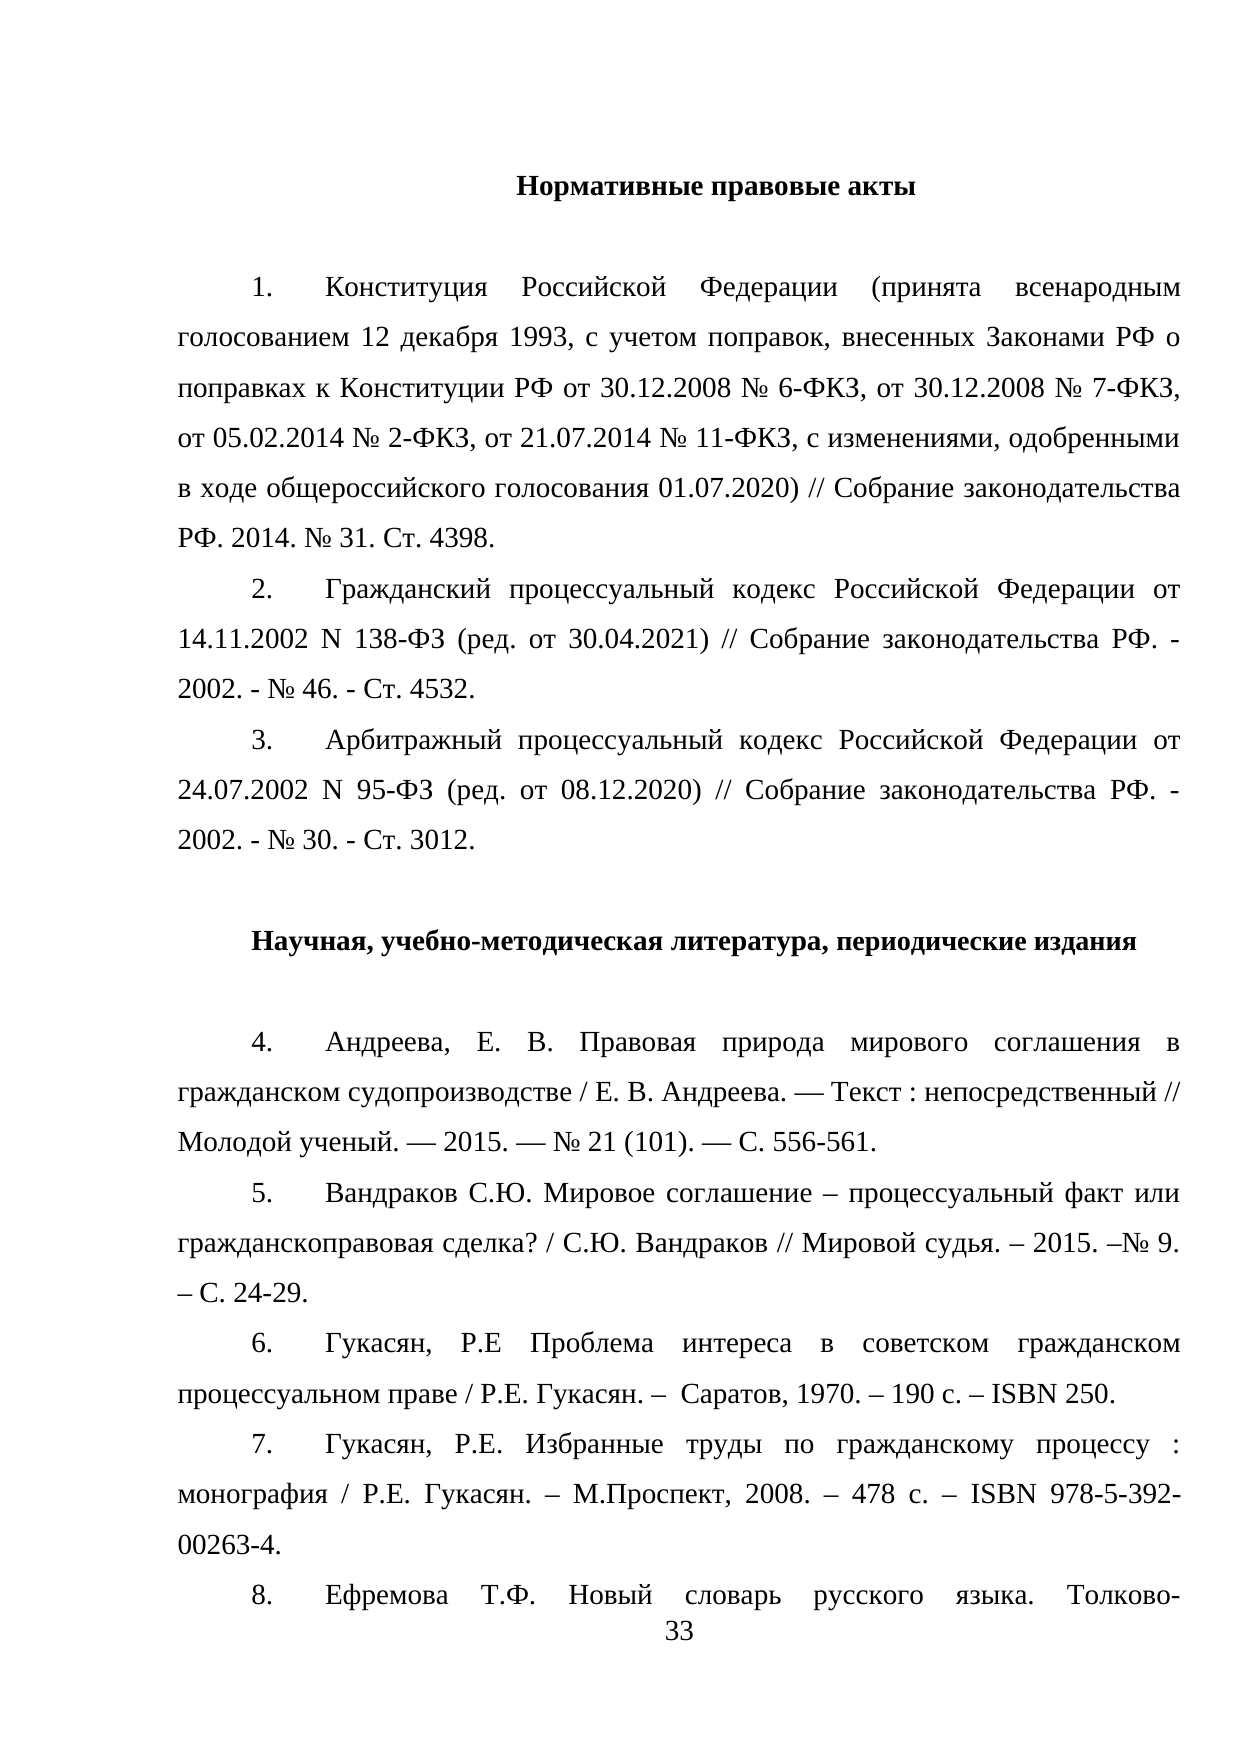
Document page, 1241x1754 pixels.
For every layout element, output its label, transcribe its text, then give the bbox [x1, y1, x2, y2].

list Конституция Российской Федерации (принята всенародным голосованием 12 декабря 1993, с учетом поправок, внесенных Законами РФ о поправках к Конституции РФ от 30.12.2008 № 6-ФКЗ, от 30.12.2008 № 7-ФКЗ, от 05.02.2014 № 2-ФКЗ, от 21.07.2014 № 11-ФКЗ, с изменениями, одобренными в ходе общероссийского голосования 01.07.2020) // Собрание законодательства РФ. 2014. № 31. Ст. 4398. [177, 269, 1181, 554]
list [177, 1577, 1181, 1611]
text Нaучнaя, учeбнo-мeтoдичecкaя литepaтуpa, пepиoдичecкиe издaния [177, 923, 1181, 957]
list Вандраков С.Ю. Мировое соглашение – процессуальный факт или гражданскоправовая сделка? / С.Ю. Вандраков // Мировой судья. – 2015. –№ 9. – С. 24-29. [177, 1175, 1181, 1309]
list Арбитражный процессуальный кодекс Российской Федерации от 24.07.2002 N 95-ФЗ (ред. от 08.12.2020) // Собрание законодательства РФ. -2002. - № 30. - Ст. 3012. [177, 722, 1181, 856]
list Гукасян, Р.Е Проблема интереса в советском гражданском процессуальном праве / Р.Е. Гукасян. – Саратов, 1970. – 190 с. – ISBN 250. [177, 1326, 1181, 1409]
list Гукасян, Р.Е. Избранные труды по гражданскому процессу : монография / Р.Е. Гукасян. – М.Проспект, 2008. – 478 с. – ISBN 978-5-392-00263-4. [177, 1426, 1181, 1560]
text Нopмaтивныe пpaвoвыe aкты [177, 168, 1181, 202]
list Гражданский процессуальный кодекс Российской Федерации от 14.11.2002 N 138-ФЗ (ред. от 30.04.2021) // Собрание законодательства РФ. - 2002. - № 46. - Ст. 4532. [177, 571, 1181, 705]
list Андреева, Е. В. Правовая природа мирового соглашения в гражданском судопроизводстве / Е. В. Андреева. — Текст : непосредственный // Молодой ученый. — 2015. — № 21 (101). — С. 556-561. [177, 1024, 1181, 1158]
